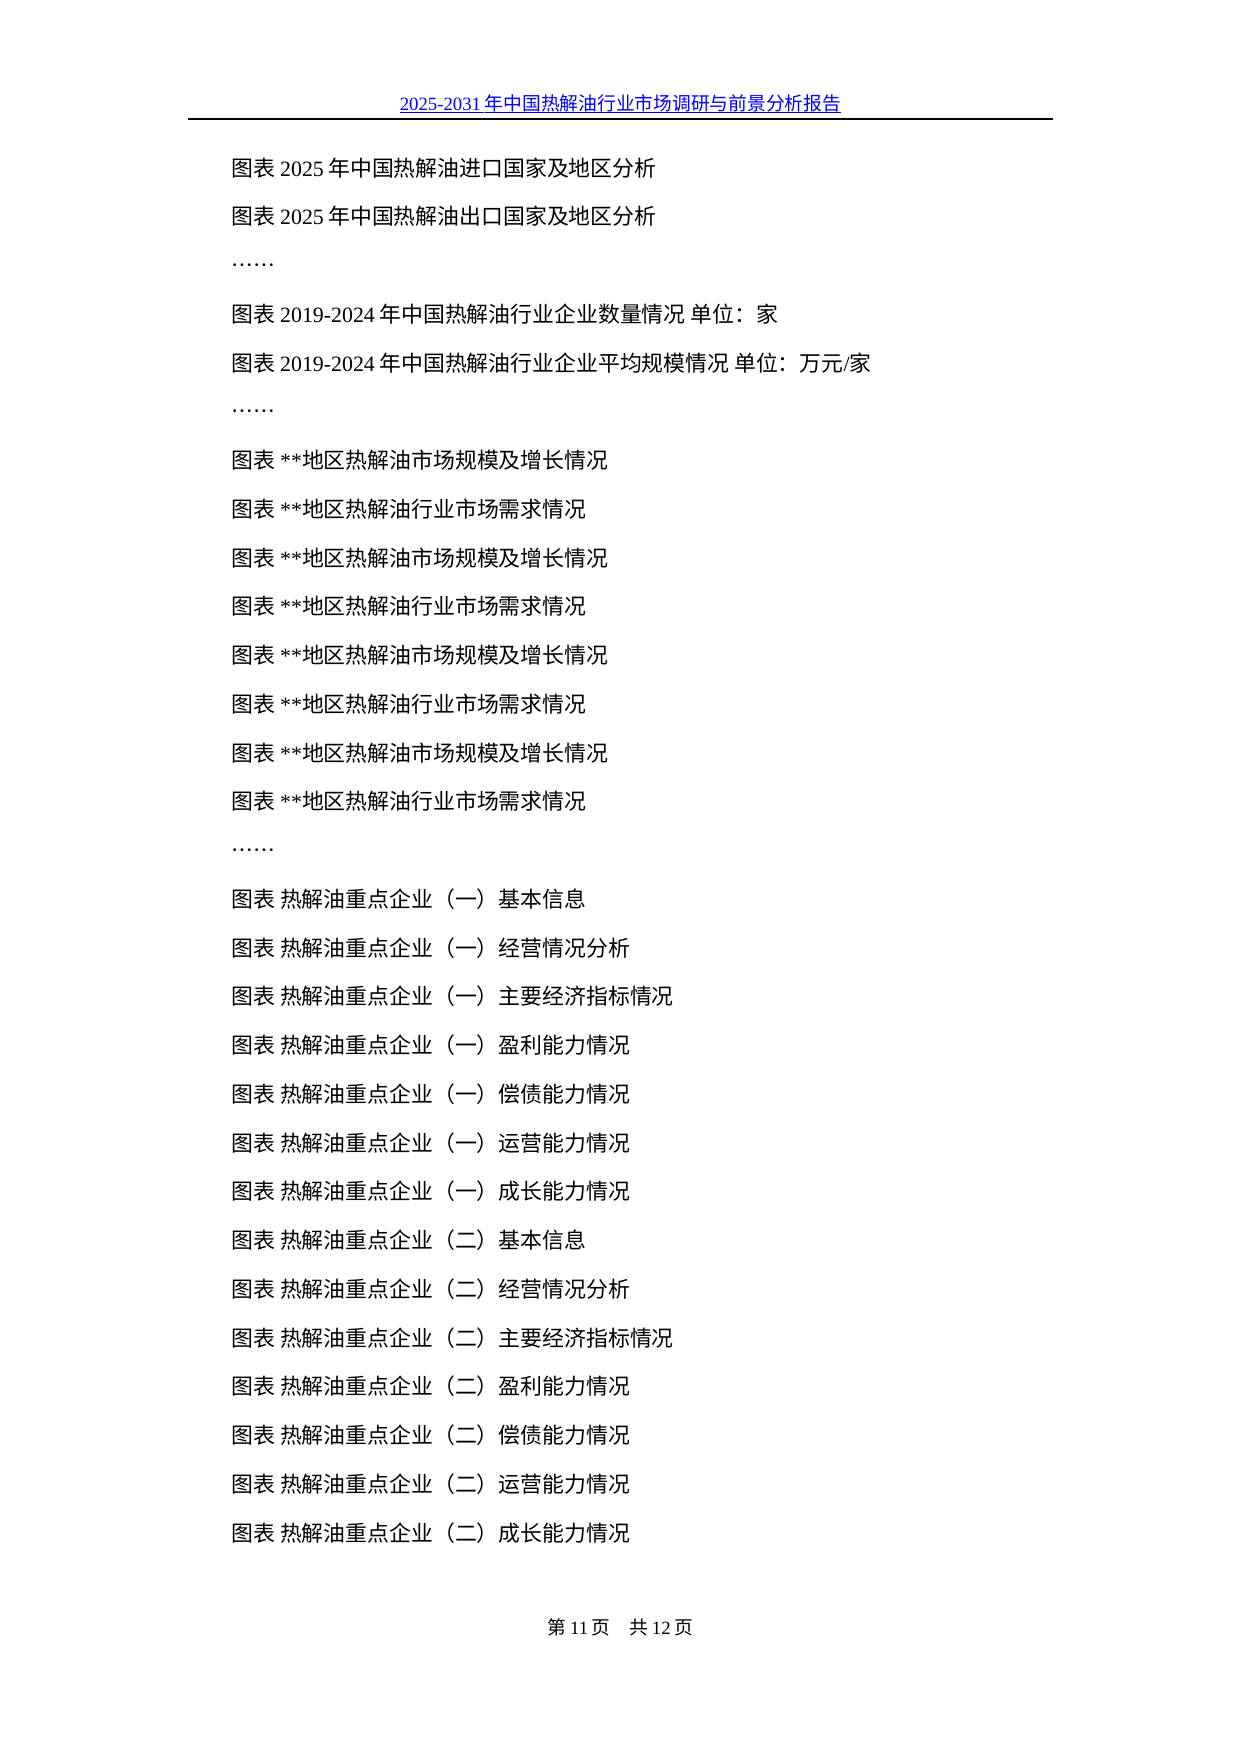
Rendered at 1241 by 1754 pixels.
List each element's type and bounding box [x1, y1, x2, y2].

text [187, 150, 1053, 1548]
